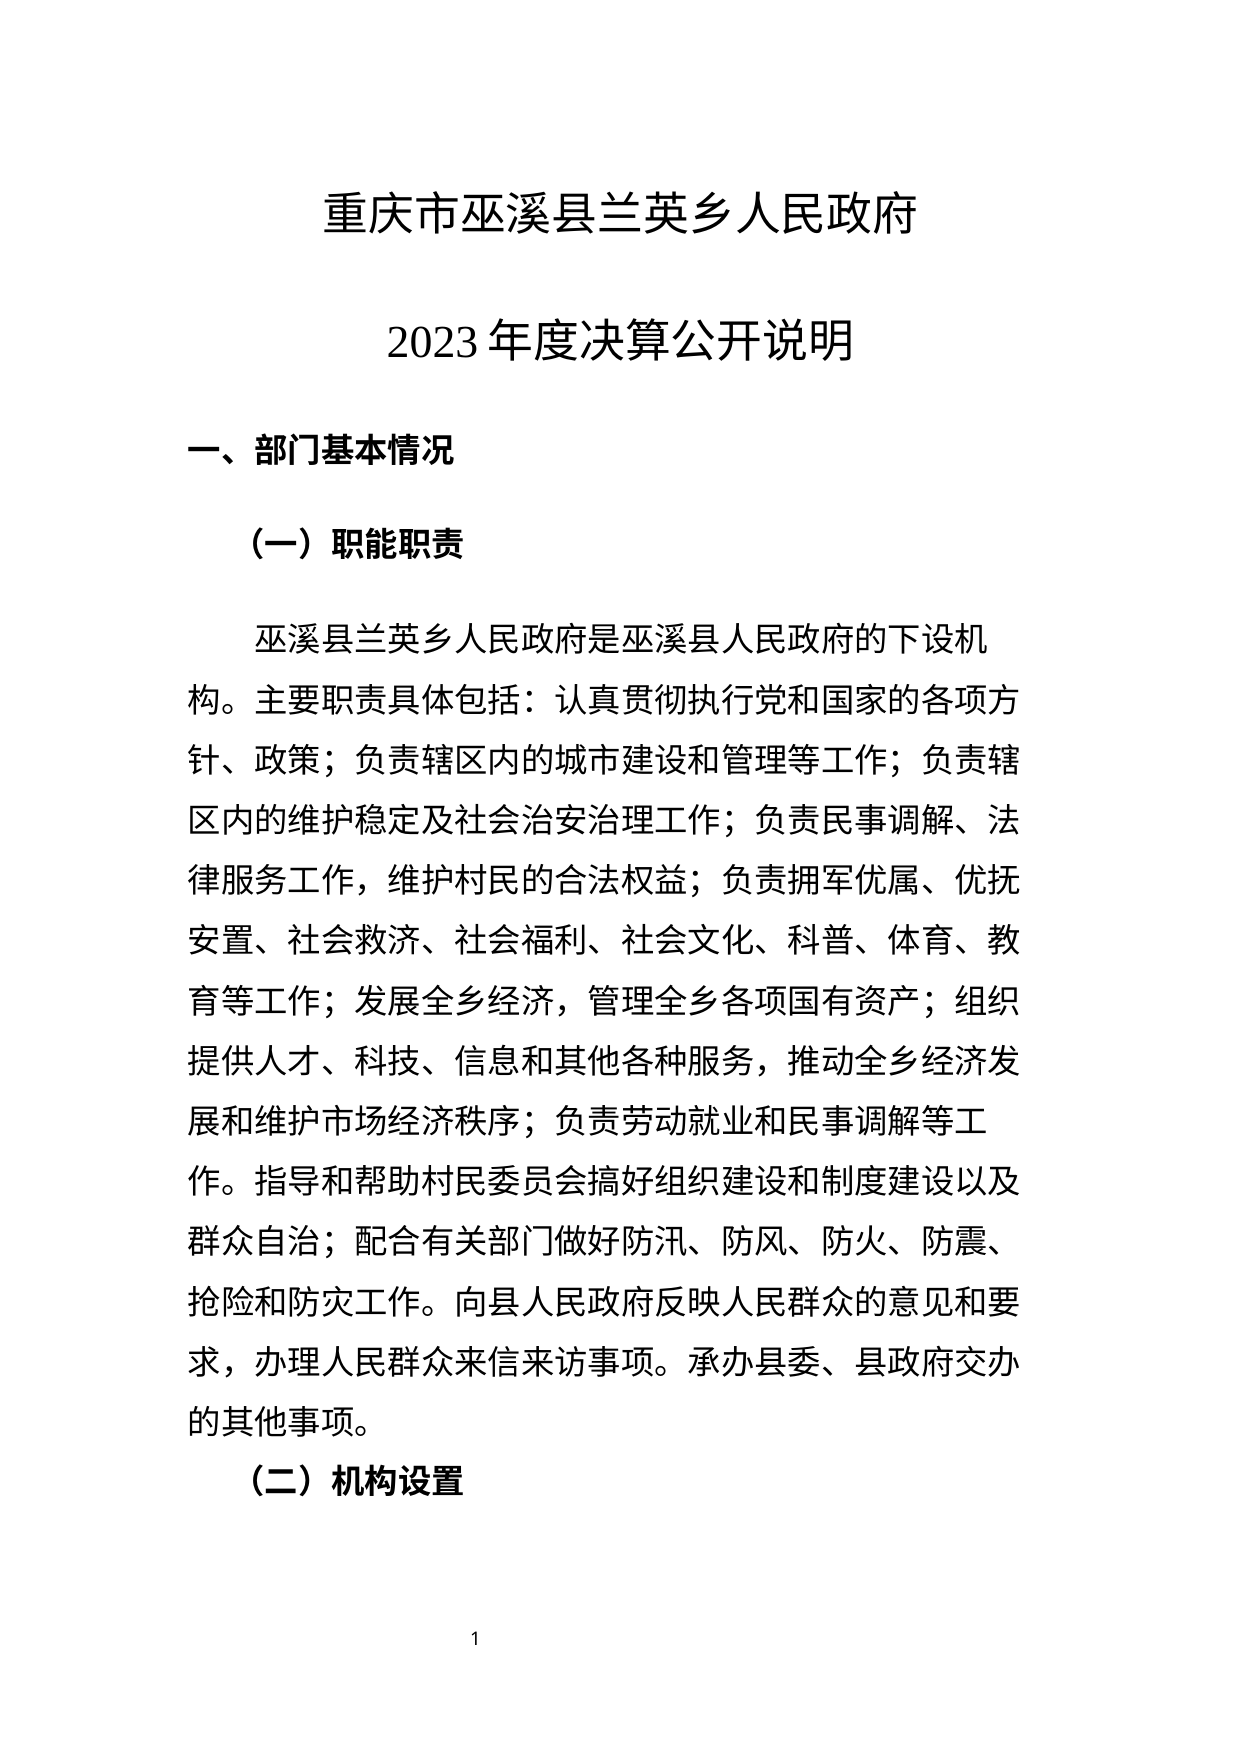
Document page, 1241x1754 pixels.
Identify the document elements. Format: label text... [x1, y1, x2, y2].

text 2023年度决算公开说明 [187, 289, 1053, 386]
text （二）机构设置 [187, 1447, 1053, 1512]
text 一、部门基本情况 [187, 415, 1053, 480]
text 巫溪县兰英乡人民政府是巫溪县人民政府的下设机构。主要职责具体包括：认真贯彻执行党和国家的各项方针、政策；负责辖区内的城市建设和管理等工作；负责辖区内的维护稳定及社会治安治理工作；负责民事调解、法律服务工作，维护村民的合法权益；负责拥军优属、优抚安置、社会救济、社会福利、社会文化、科普、体育、教育等工作；发展全乡经济，管理全乡各项国有资产；组织提供人才、科技、信息和其他各种服务，推动全乡经济发展和维护市场经济秩序；负责劳动就业和民事调解等工作。指导和帮助村民委员会搞好组织建设和制度建设以及群众自治；配合有关部门做好防汛、防风、防火、防震、抢险和防灾工作。向县人民政府反映人民群众的意见和要求，办理人民群众来信来访事项。承办县委、县政府交办的其他事项。 [187, 604, 1053, 1447]
text （一）职能职责 [187, 509, 1053, 574]
text 重庆市巫溪县兰英乡人民政府 [187, 162, 1053, 259]
